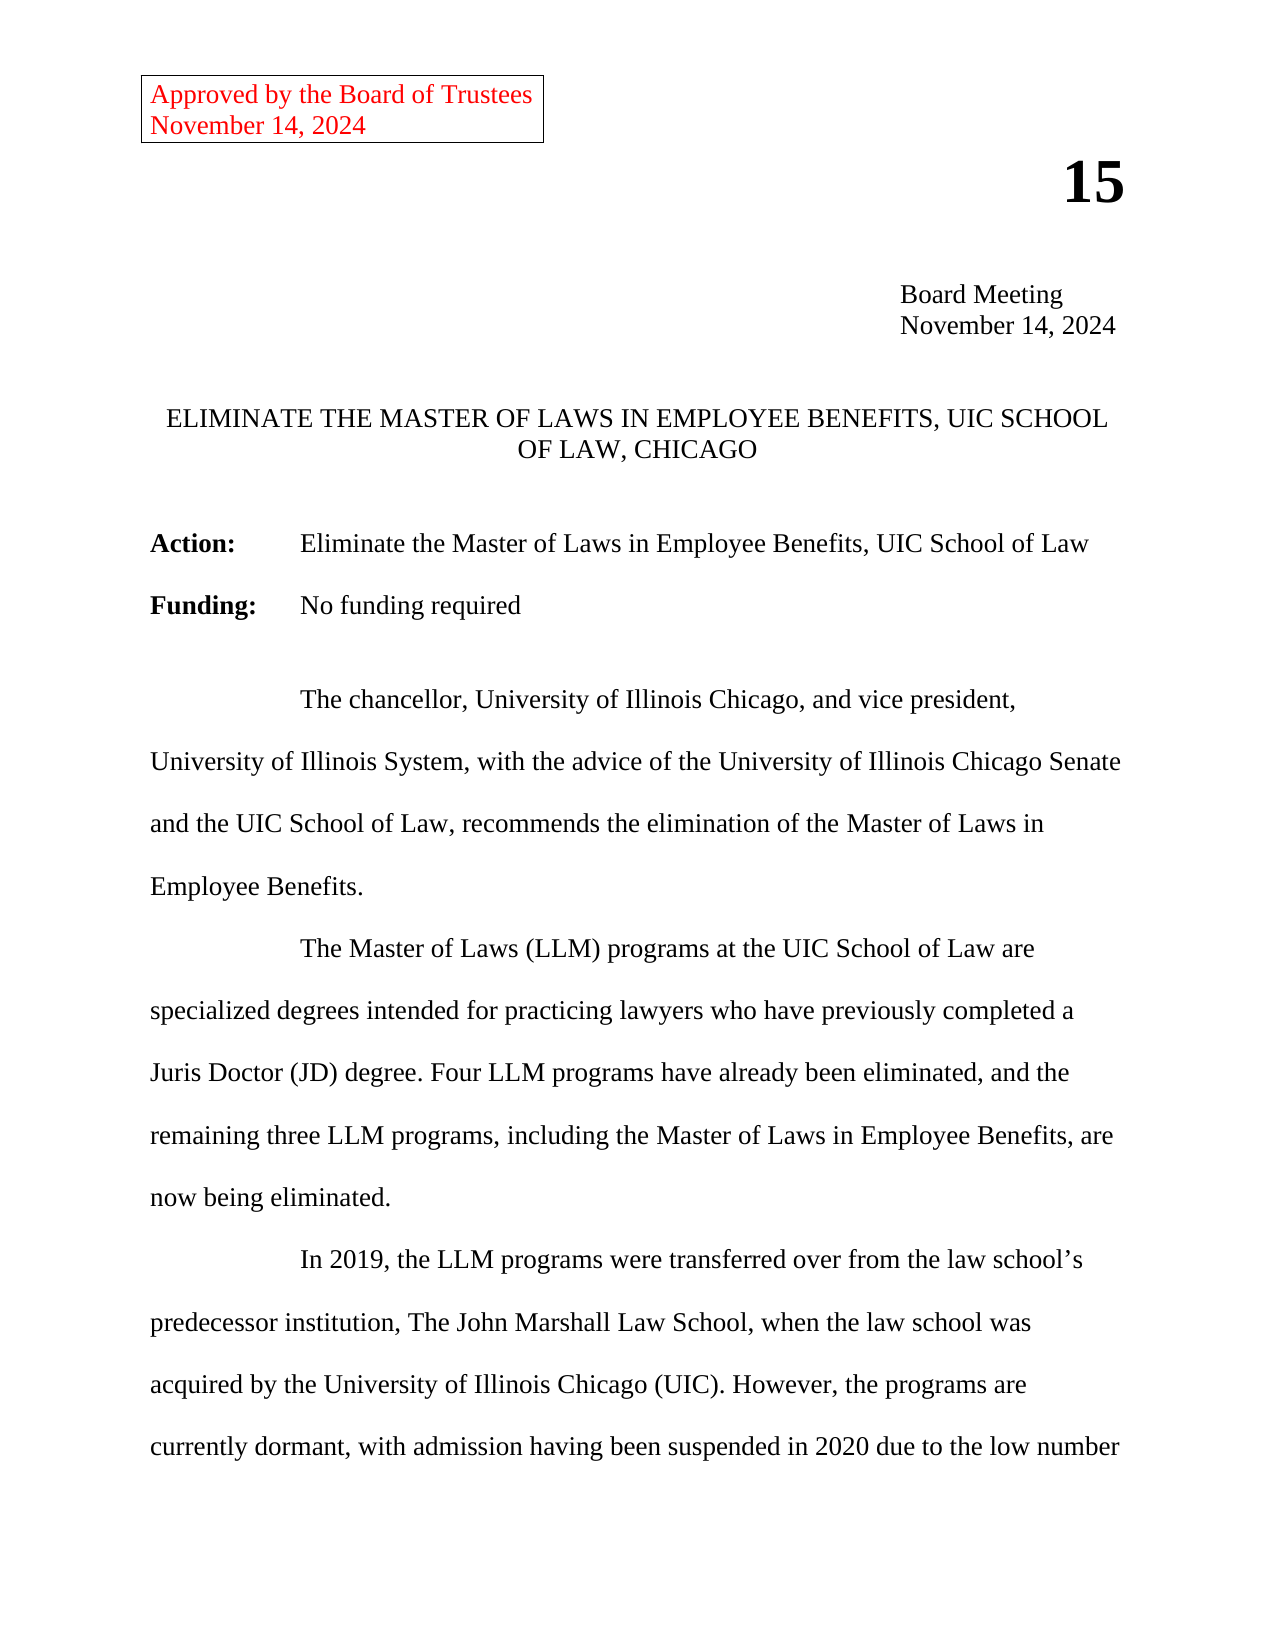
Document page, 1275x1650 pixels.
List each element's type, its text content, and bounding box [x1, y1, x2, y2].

text November 14, 2024 [900, 309, 1125, 340]
subtitle ELIMINATE THE MASTER OF LAWS IN EMPLOYEE BENEFITS, UIC SCHOOL OF LAW, CHICAGO [150, 402, 1125, 465]
text Funding: No funding required [150, 589, 1125, 620]
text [150, 1243, 1125, 1461]
text 15 [600, 143, 1125, 216]
text The Master of Laws (LLM) programs at the UIC School of Law are specialized degrees intended for practicing lawyers who have previously completed a Juris Doctor (JD) degree. Four LLM programs have already been eliminated, and the remaining three LLM programs, including the Master of Laws in Employee Benefits, are now being eliminated. [150, 932, 1125, 1212]
text Action: Eliminate the Master of Laws in Employee Benefits, UIC School of Law [150, 527, 1125, 558]
text Board Meeting [900, 278, 1125, 309]
text The chancellor, University of Illinois Chicago, and vice president, University of Illinois System, with the advice of the University of Illinois Chicago Senate and the UIC School of Law, recommends the elimination of the Master of Laws in Employee Benefits. [150, 683, 1125, 901]
text Approved by the Board of Trustees [142, 76, 543, 106]
text November 14, 2024 [142, 106, 543, 142]
